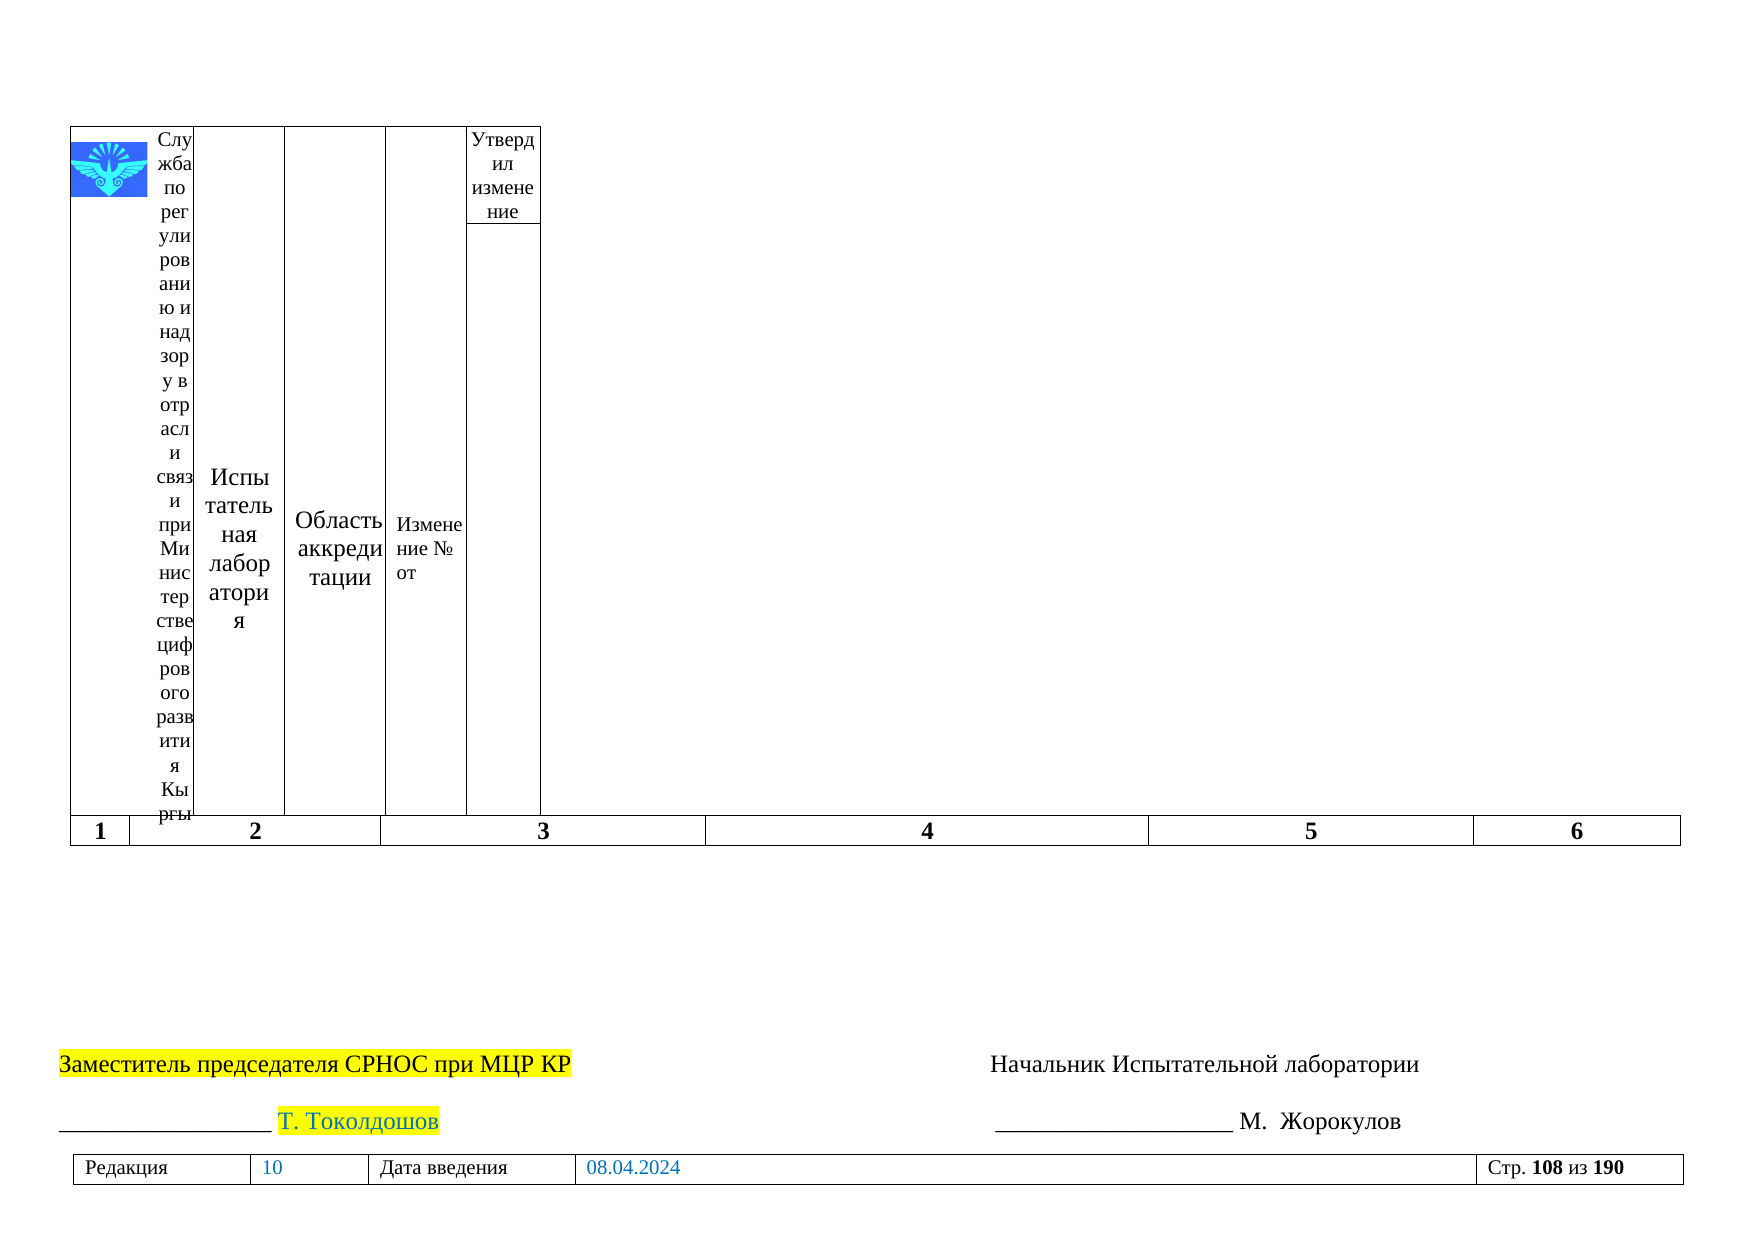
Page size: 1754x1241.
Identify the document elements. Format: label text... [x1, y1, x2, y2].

picture [71, 142, 148, 197]
table_header 3 [381, 816, 705, 845]
table_header 6 [1474, 816, 1680, 845]
table_header 2 [130, 816, 380, 845]
table_header 5 [1149, 816, 1473, 845]
table_header 4 [706, 816, 1148, 845]
table_header 1 [71, 816, 129, 845]
